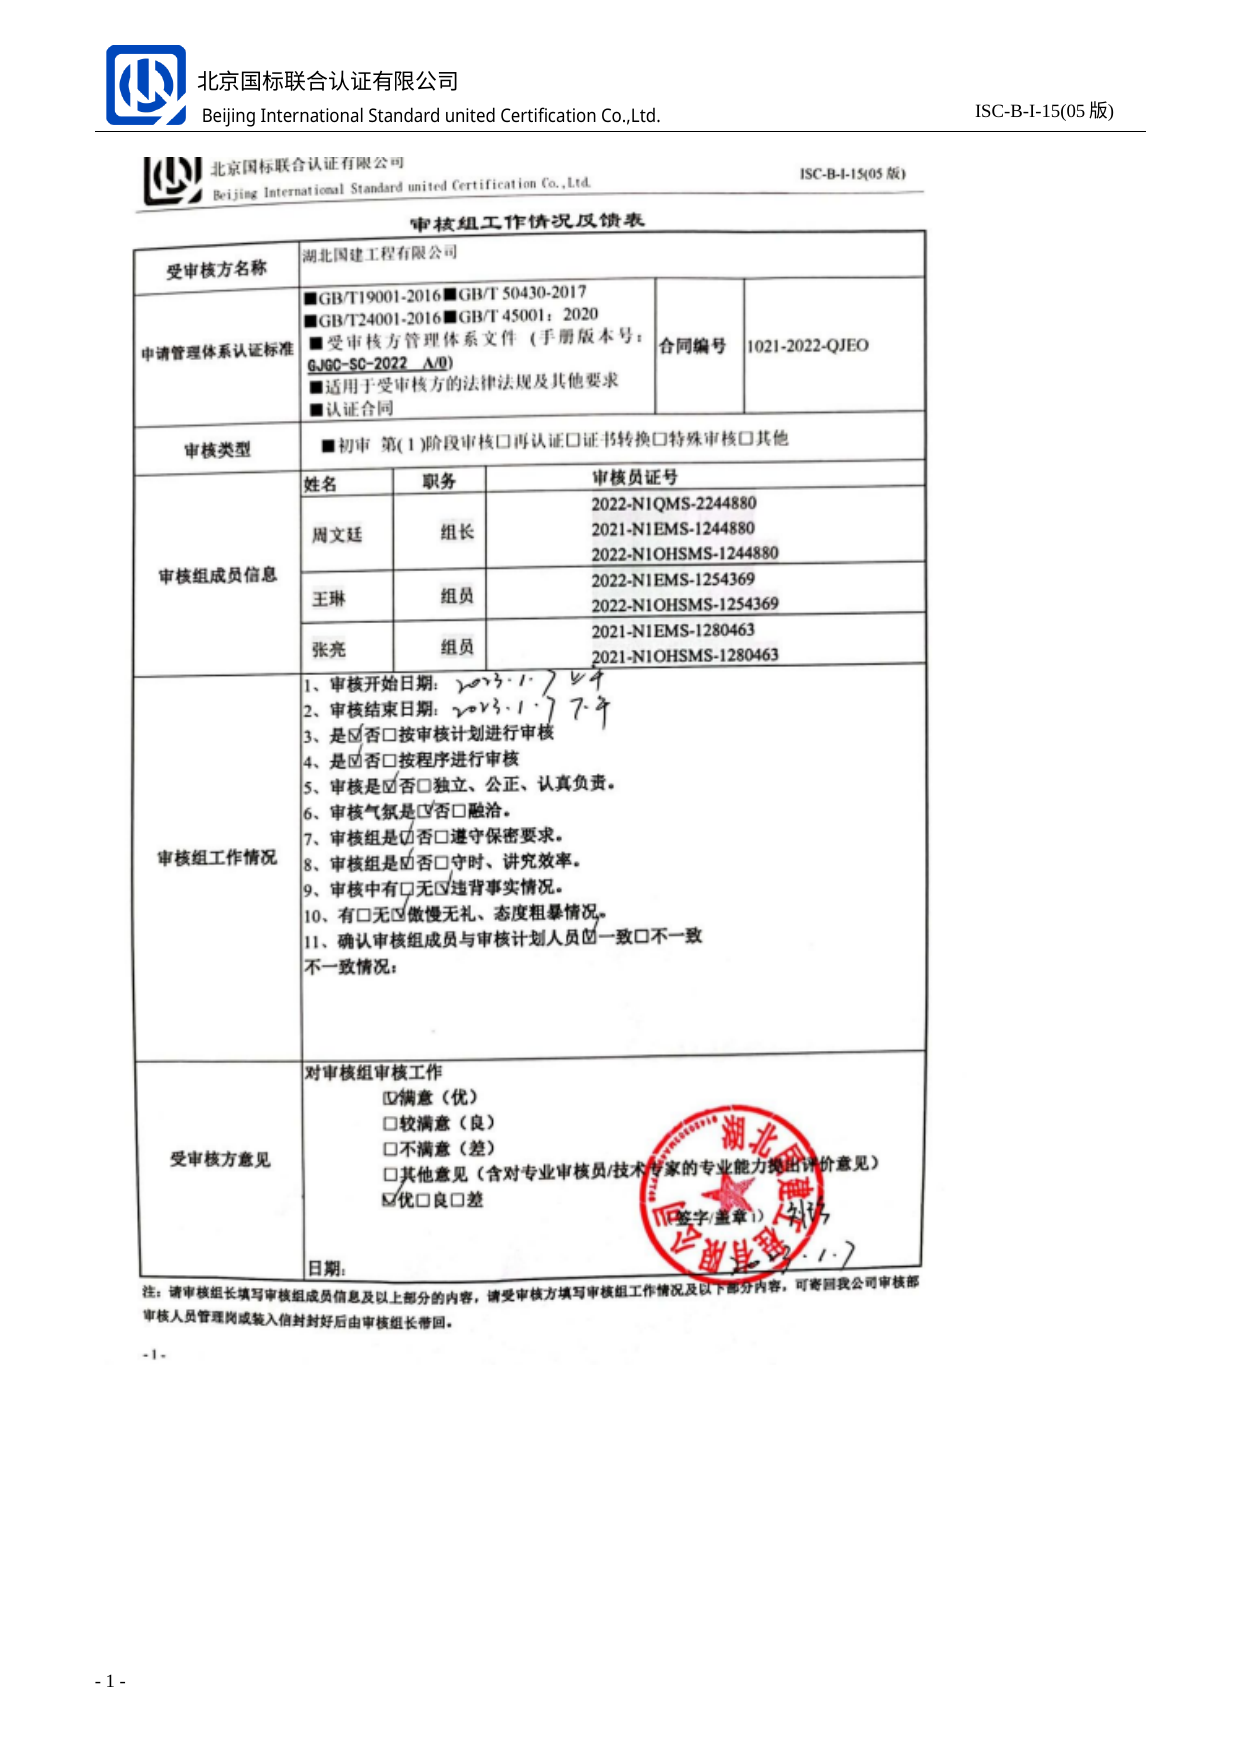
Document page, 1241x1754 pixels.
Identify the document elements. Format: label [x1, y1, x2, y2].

picture [106, 45, 186, 125]
picture [94, 157, 968, 1365]
